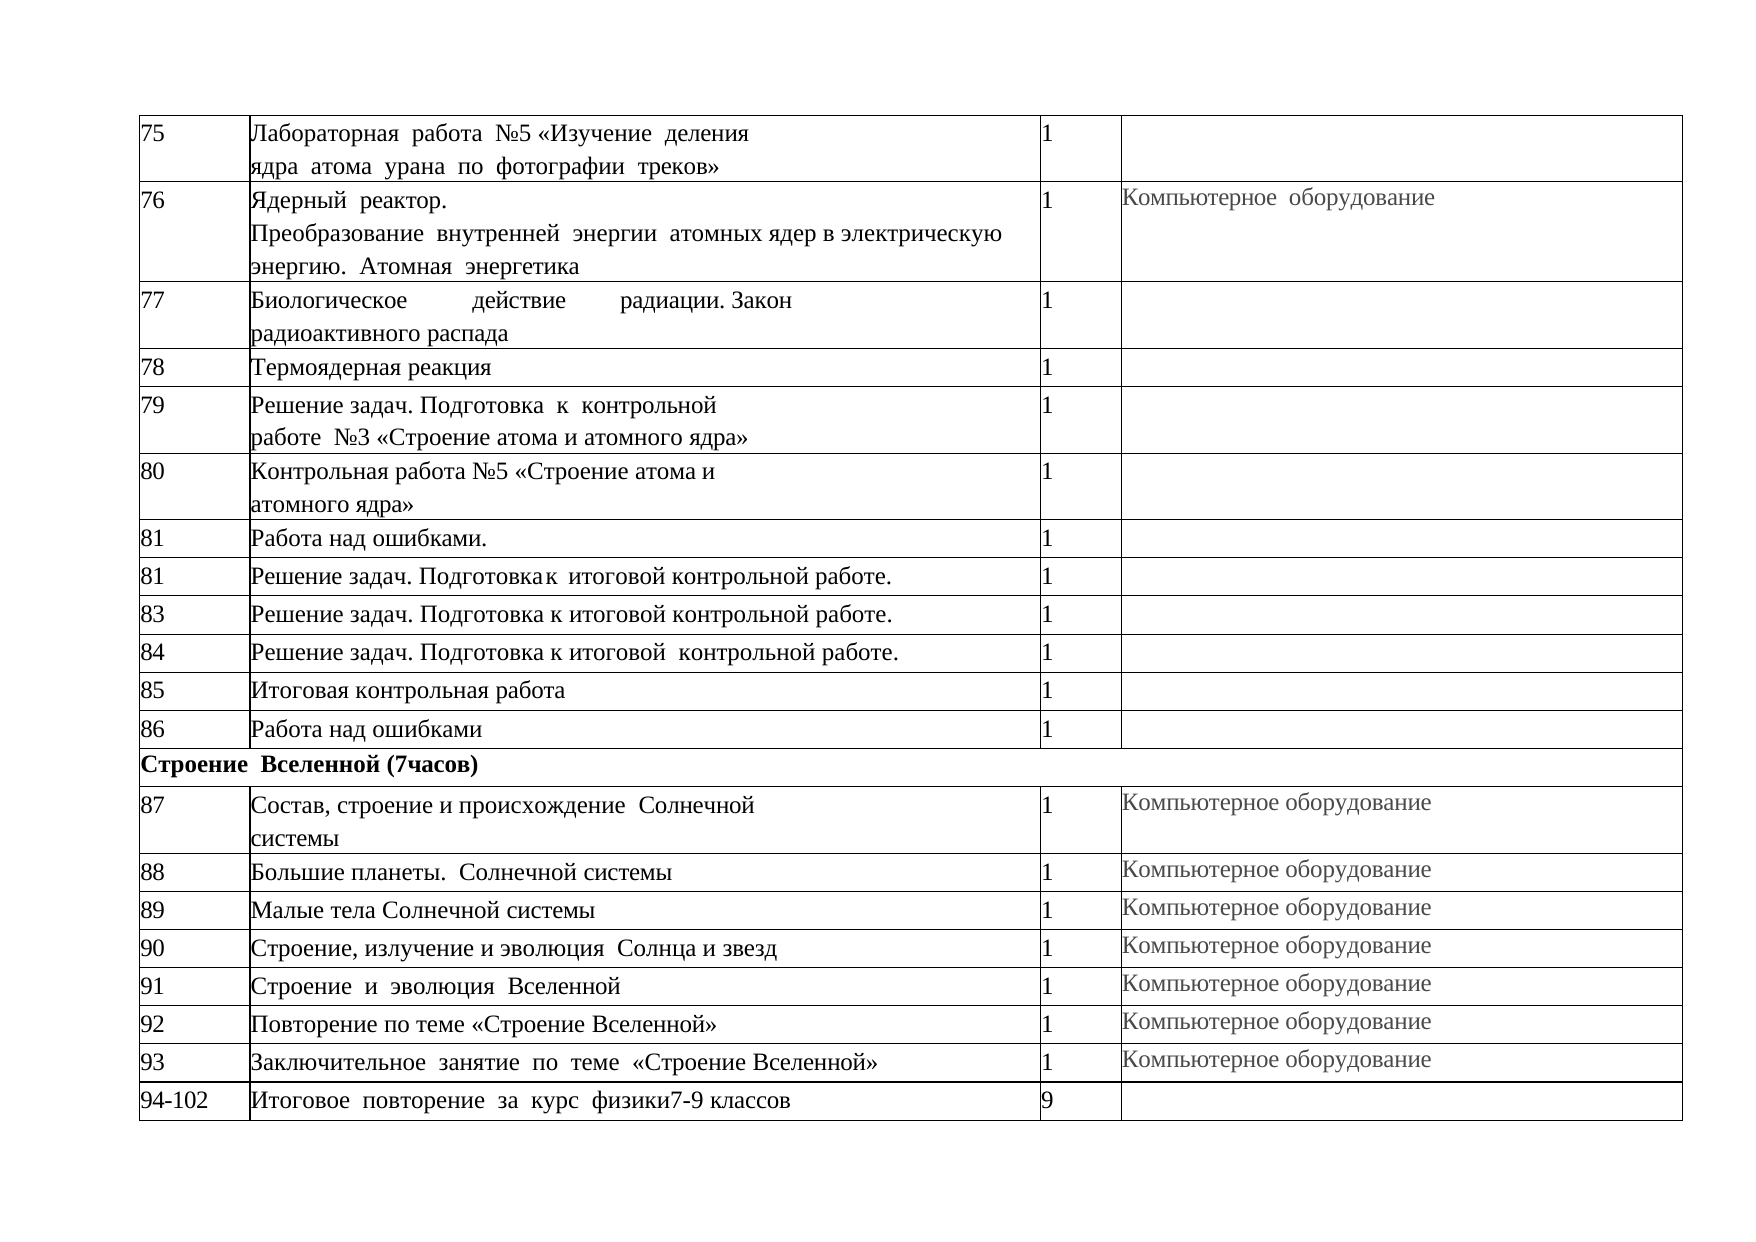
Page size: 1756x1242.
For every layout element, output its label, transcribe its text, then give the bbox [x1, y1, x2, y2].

table_cell [1122, 635, 1682, 672]
table_cell Работа над ошибками. [251, 520, 1040, 557]
table_cell 83 [140, 596, 249, 633]
table_cell 9 [1041, 1083, 1121, 1119]
table_cell Компьютерное оборудование [1122, 182, 1682, 281]
table_cell 87 [140, 787, 249, 853]
table_cell 1 [1041, 387, 1121, 452]
table_cell 86 [140, 711, 249, 748]
table_cell 76 [140, 182, 249, 281]
table_cell Ядерный реактор. Преобразование внутренней энергии атомных ядер в электрическую энергию. Атомная энергетика [251, 182, 1040, 281]
table_cell [1122, 349, 1682, 386]
table_cell 1 [1041, 892, 1121, 929]
table_cell Повторение по теме «Строение Вселенной» [251, 1006, 1040, 1043]
table_cell 1 [1041, 930, 1121, 967]
table_cell 81 [140, 558, 249, 595]
table_cell Решение задач. Подготовка к итоговой контрольной работе. [251, 635, 1040, 672]
table_cell 79 [140, 387, 249, 452]
table_cell 94-102 [140, 1083, 249, 1119]
table_cell 81 [140, 520, 249, 557]
table_cell Строение, излучение и эволюция Солнца и звезд [251, 930, 1040, 967]
table_cell Итоговое повторение за курс физики7-9 классов [251, 1083, 1040, 1119]
table_cell Состав, строение и происхождение Солнечной системы [251, 787, 1040, 853]
table_cell 88 [140, 854, 249, 891]
table_cell 1 [1041, 673, 1121, 710]
table_cell 84 [140, 635, 249, 672]
table_cell 91 [140, 968, 249, 1005]
table_cell Решение задач. Подготовка к итоговой контрольной работе. [251, 596, 1040, 633]
table_cell Решение задач. Подготовка к итоговой контрольной работе. [251, 558, 1040, 595]
table_cell 1 [1041, 711, 1121, 748]
table_cell Термоядерная реакция [251, 349, 1040, 386]
table_cell [1122, 116, 1682, 181]
table_cell 1 [1041, 787, 1121, 853]
table_cell Компьютерное оборудование [1122, 968, 1682, 1005]
table_cell 89 [140, 892, 249, 929]
table_cell [1122, 454, 1682, 519]
table_cell 90 [140, 930, 249, 967]
table_cell [1122, 1083, 1682, 1119]
table_cell Малые тела Солнечной системы [251, 892, 1040, 929]
table_cell 1 [1041, 1044, 1121, 1081]
table_cell Компьютерное оборудование [1122, 787, 1682, 853]
table_cell Работа над ошибками [251, 711, 1040, 748]
table_cell Биологическое действие радиации. Закон радиоактивного распада [251, 282, 1040, 348]
table_cell 1 [1041, 558, 1121, 595]
table_cell 1 [1041, 182, 1121, 281]
table_cell Контрольная работа №5 «Строение атома и атомного ядра» [251, 454, 1040, 519]
table_cell Решение задач. Подготовка к контрольной работе №3 «Строение атома и атомного ядра» [251, 387, 1040, 452]
table_cell Компьютерное оборудование [1122, 892, 1682, 929]
table_cell 1 [1041, 635, 1121, 672]
table_cell 1 [1041, 520, 1121, 557]
table_cell Компьютерное оборудование [1122, 1044, 1682, 1081]
table_cell Заключительное занятие по теме «Строение Вселенной» [251, 1044, 1040, 1081]
table_cell Компьютерное оборудование [1122, 1006, 1682, 1043]
table_cell 1 [1041, 282, 1121, 348]
table_cell 78 [140, 349, 249, 386]
table_cell 77 [140, 282, 249, 348]
table_cell 85 [140, 673, 249, 710]
table_cell 1 [1041, 454, 1121, 519]
table_cell 1 [1041, 1006, 1121, 1043]
table_cell [1122, 387, 1682, 452]
table_cell 1 [1041, 854, 1121, 891]
table_cell Большие планеты. Солнечной системы [251, 854, 1040, 891]
table_cell Лабораторная работа №5 «Изучение деления ядра атома урана по фотографии треков» [251, 116, 1040, 181]
table_cell [1122, 282, 1682, 348]
table_cell 1 [1041, 968, 1121, 1005]
table_cell Компьютерное оборудование [1122, 854, 1682, 891]
table_cell Компьютерное оборудование [1122, 930, 1682, 967]
table_cell Итоговая контрольная работа [251, 673, 1040, 710]
table_cell 1 [1041, 596, 1121, 633]
table_cell 1 [1041, 116, 1121, 181]
table_cell [1122, 558, 1682, 595]
table_cell 92 [140, 1006, 249, 1043]
table_cell 75 [140, 116, 249, 181]
table_cell Строение и эволюция Вселенной [251, 968, 1040, 1005]
table_cell 80 [140, 454, 249, 519]
table_cell [1122, 520, 1682, 557]
table_cell Строение Вселенной (7часов) [140, 749, 1682, 786]
table_cell [1122, 711, 1682, 748]
table_cell 93 [140, 1044, 249, 1081]
table_cell [1122, 596, 1682, 633]
table_cell [1122, 673, 1682, 710]
table_cell 1 [1041, 349, 1121, 386]
